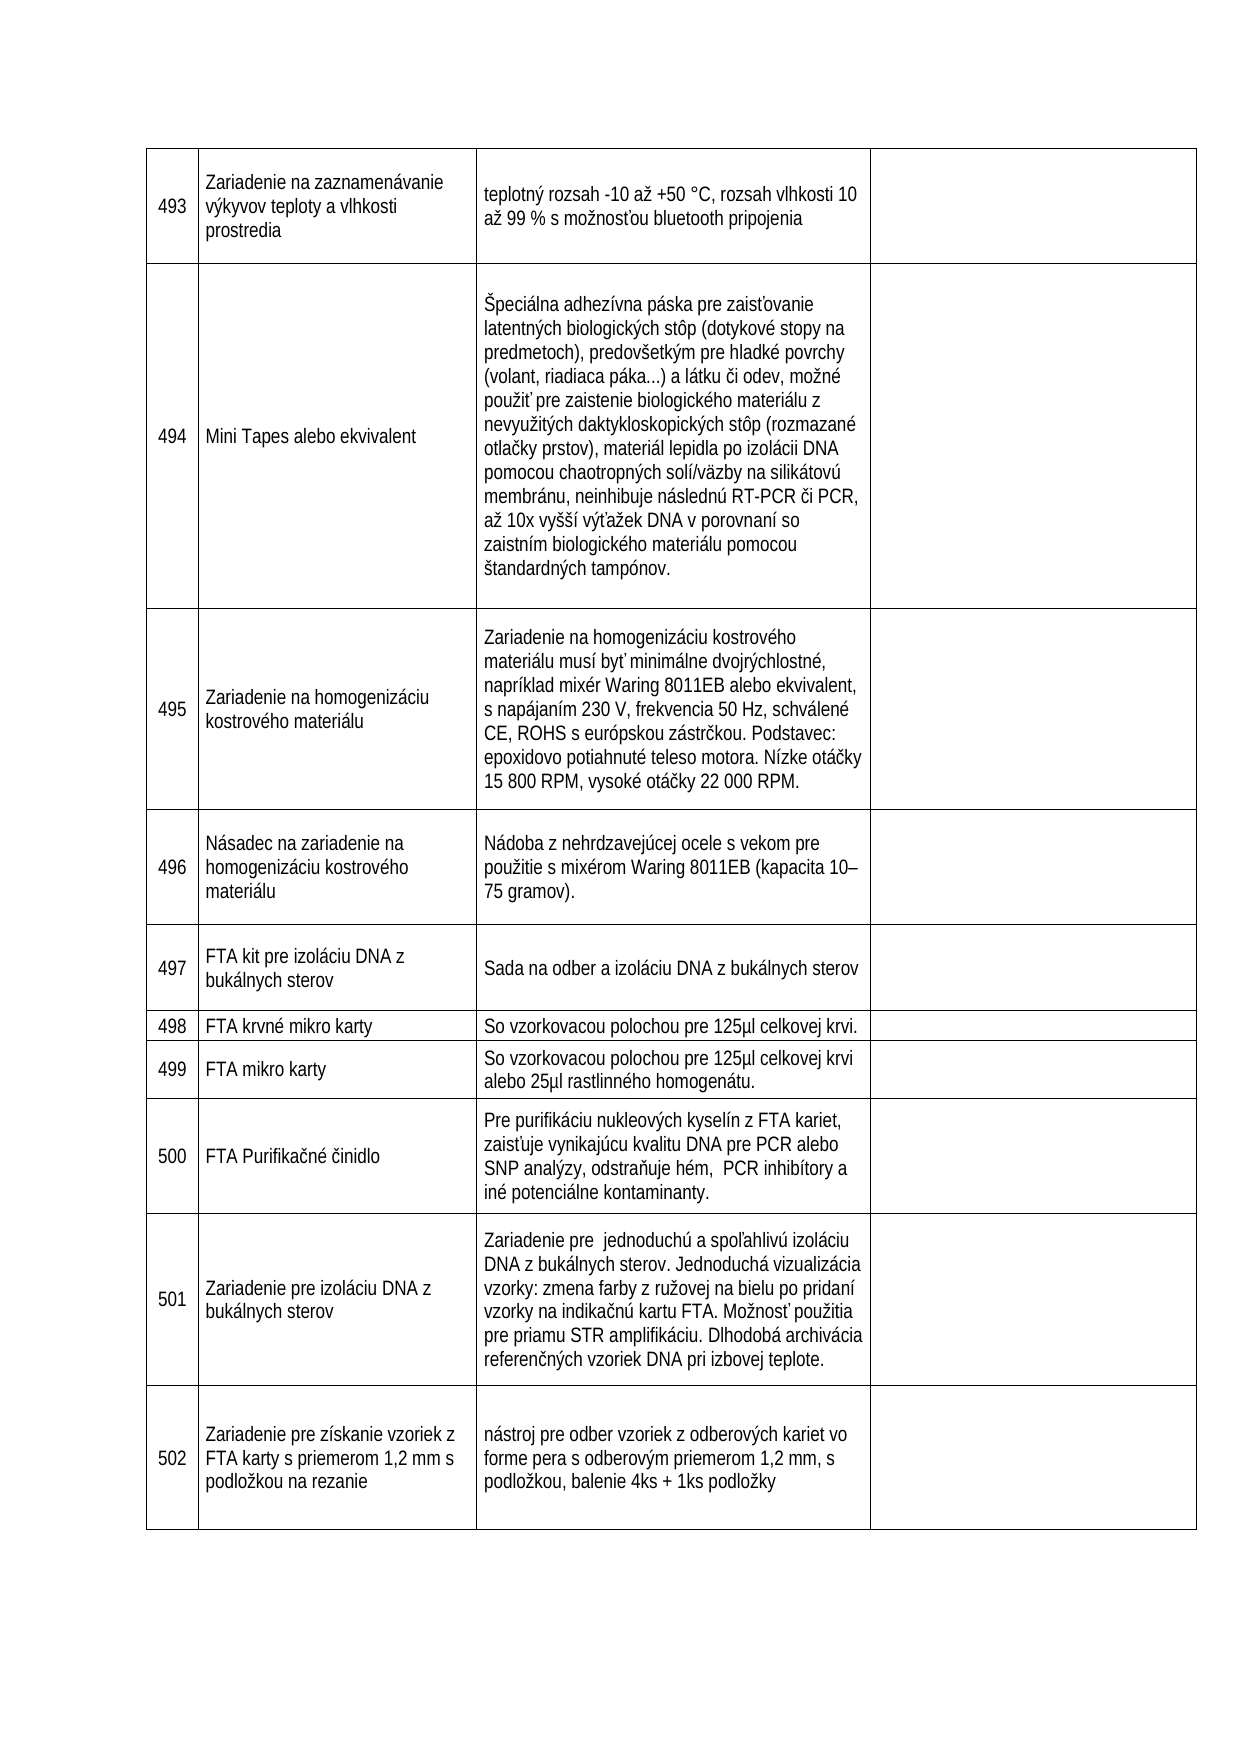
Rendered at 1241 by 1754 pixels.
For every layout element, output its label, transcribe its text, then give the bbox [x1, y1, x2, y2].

table_cell FTA kit pre izoláciu DNA z bukálnych sterov [199, 925, 476, 1010]
table_cell [871, 1099, 1196, 1213]
table_cell teplotný rozsah -10 až +50 °C, rozsah vlhkosti 10 až 99 % s možnosťou bluetooth pripojenia [477, 149, 870, 263]
table_cell Sada na odber a izoláciu DNA z bukálnych sterov [477, 925, 870, 1010]
table_cell [871, 1011, 1196, 1040]
table_cell Špeciálna adhezívna páska pre zaisťovanie latentných biologických stôp (dotykové stopy na predmetoch), predovšetkým pre hladké povrchy (volant, riadiaca páka...) a látku či odev, možné použiť pre zaistenie biologického materiálu z nevyužitých daktykloskopických stôp (rozmazané otlačky prstov), materiál lepidla po izolácii DNA pomocou chaotropných solí/väzby na silikátovú membránu, neinhibuje následnú RT-PCR či PCR, až 10x vyšší výťažek DNA v porovnaní so zaistním biologického materiálu pomocou štandardných tampónov. [477, 264, 870, 608]
table_cell FTA mikro karty [199, 1041, 476, 1098]
table_cell FTA krvné mikro karty [199, 1011, 476, 1040]
table_cell Zariadenie pre jednoduchú a spoľahlivú izoláciu DNA z bukálnych sterov. Jednoduchá vizualizácia vzorky: zmena farby z ružovej na bielu po pridaní vzorky na indikačnú kartu FTA. Možnosť použitia pre priamu STR amplifikáciu. Dlhodobá archivácia referenčných vzoriek DNA pri izbovej teplote. [477, 1214, 870, 1385]
table_cell [871, 149, 1196, 263]
table_cell 502 [147, 1386, 198, 1529]
table_cell [871, 810, 1196, 924]
table_cell [871, 925, 1196, 1010]
table_cell Zariadenie na homogenizáciu kostrového materiálu musí byť minimálne dvojrýchlostné, napríklad mixér Waring 8011EB alebo ekvivalent, s napájaním 230 V, frekvencia 50 Hz, schválené CE, ROHS s európskou zástrčkou. Podstavec: epoxidovo potiahnuté teleso motora. Nízke otáčky 15 800 RPM, vysoké otáčky 22 000 RPM. [477, 609, 870, 809]
table_cell Nádoba z nehrdzavejúcej ocele s vekom pre použitie s mixérom Waring 8011EB (kapacita 10–75 gramov). [477, 810, 870, 924]
table_cell [871, 1386, 1196, 1529]
table_cell 499 [147, 1041, 198, 1098]
table_cell So vzorkovacou polochou pre 125µl celkovej krvi alebo 25µl rastlinného homogenátu. [477, 1041, 870, 1098]
table_cell Násadec na zariadenie na homogenizáciu kostrového materiálu [199, 810, 476, 924]
table_cell Pre purifikáciu nukleových kyselín z FTA kariet, zaisťuje vynikajúcu kvalitu DNA pre PCR alebo SNP analýzy, odstraňuje hém, PCR inhibítory a iné potenciálne kontaminanty. [477, 1099, 870, 1213]
table_cell Zariadenie na homogenizáciu kostrového materiálu [199, 609, 476, 809]
table_cell Zariadenie pre izoláciu DNA z bukálnych sterov [199, 1214, 476, 1385]
table_cell 494 [147, 264, 198, 608]
table_cell 498 [147, 1011, 198, 1040]
table_cell 495 [147, 609, 198, 809]
table_cell FTA Purifikačné činidlo [199, 1099, 476, 1213]
table_cell 501 [147, 1214, 198, 1385]
table_cell So vzorkovacou polochou pre 125µl celkovej krvi. [477, 1011, 870, 1040]
table_cell 497 [147, 925, 198, 1010]
table_cell [871, 1214, 1196, 1385]
table_cell Zariadenie pre získanie vzoriek z FTA karty s priemerom 1,2 mm s podložkou na rezanie [199, 1386, 476, 1529]
table_cell [871, 264, 1196, 608]
table_cell 496 [147, 810, 198, 924]
table_cell nástroj pre odber vzoriek z odberových kariet vo forme pera s odberovým priemerom 1,2 mm, s podložkou, balenie 4ks + 1ks podložky [477, 1386, 870, 1529]
table_cell Mini Tapes alebo ekvivalent [199, 264, 476, 608]
table_cell [871, 609, 1196, 809]
table_cell 500 [147, 1099, 198, 1213]
table_cell Zariadenie na zaznamenávanie výkyvov teploty a vlhkosti prostredia [199, 149, 476, 263]
table_cell [871, 1041, 1196, 1098]
table_cell 493 [147, 149, 198, 263]
